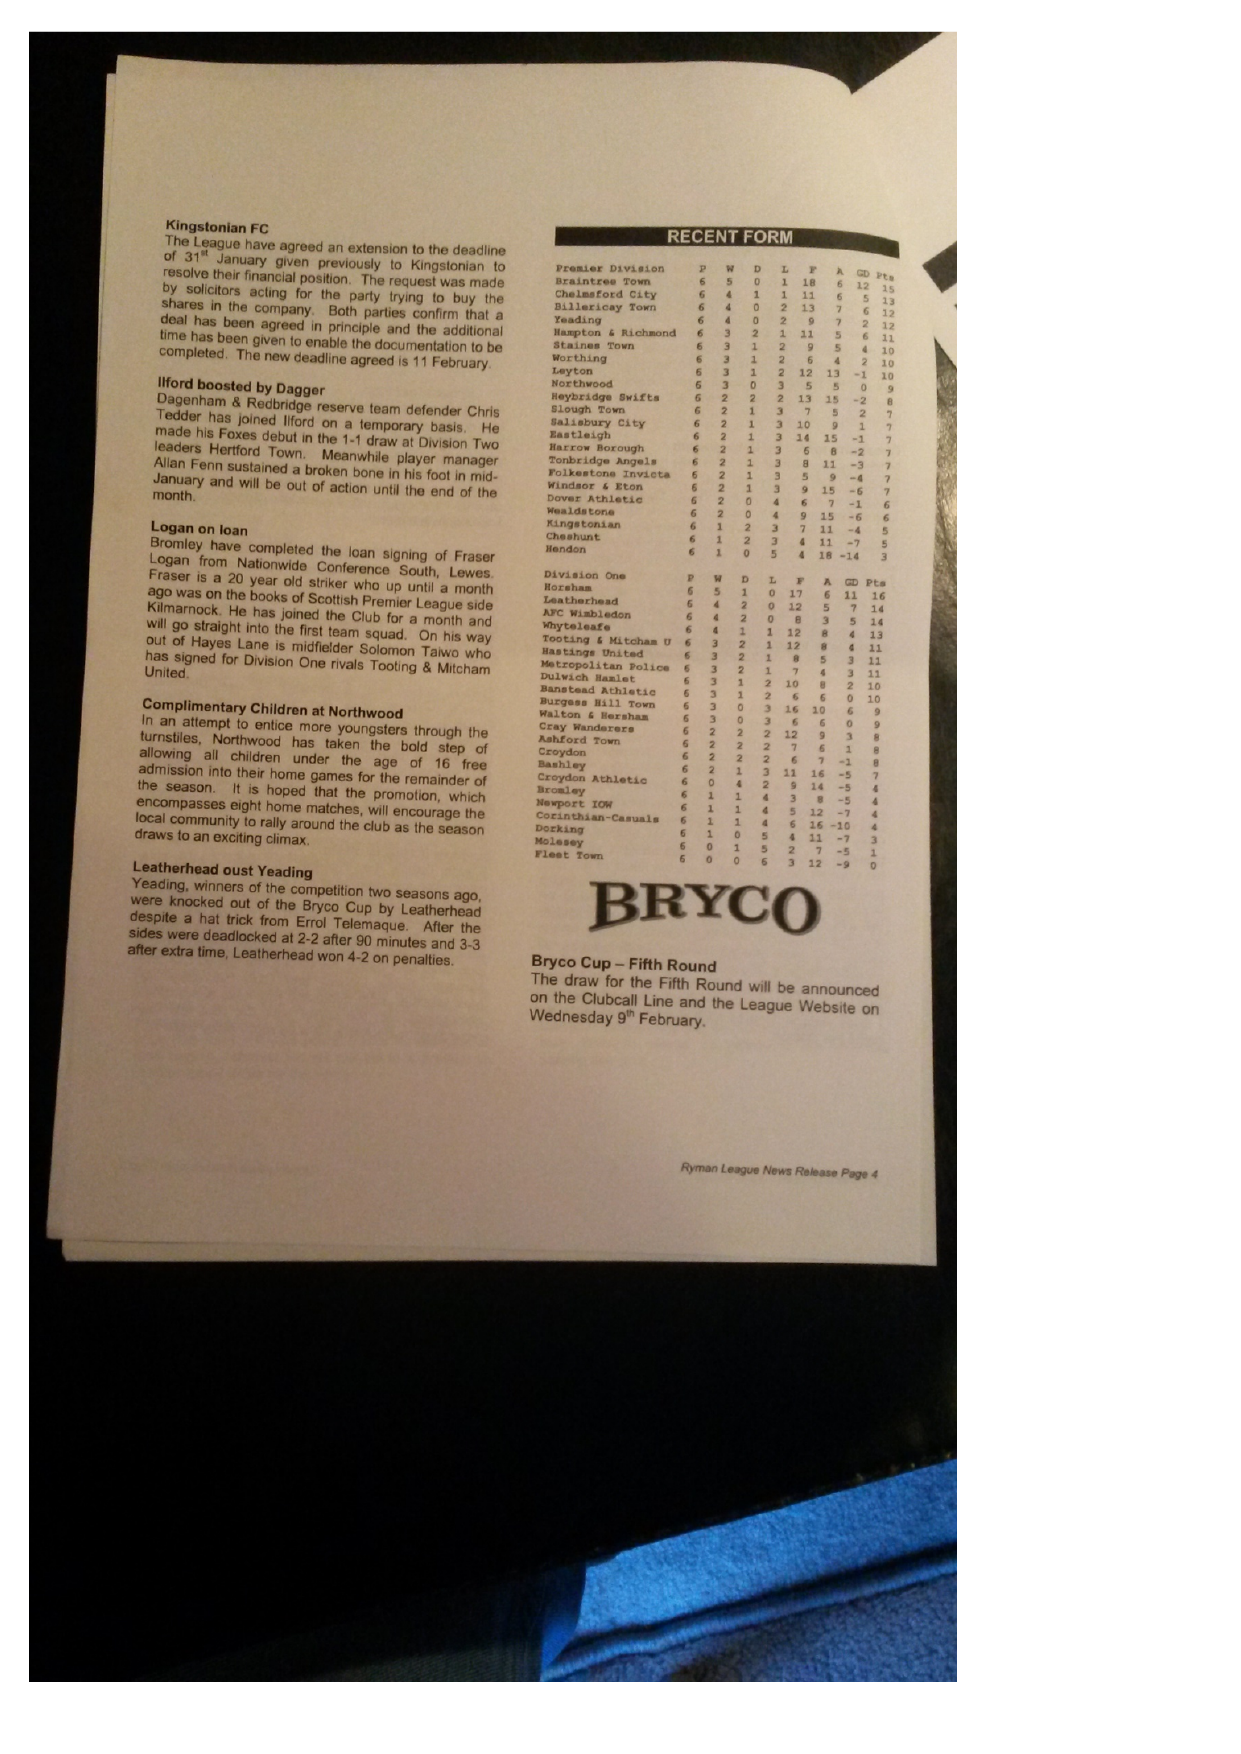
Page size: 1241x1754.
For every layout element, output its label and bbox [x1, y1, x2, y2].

picture [30, 34, 957, 1682]
